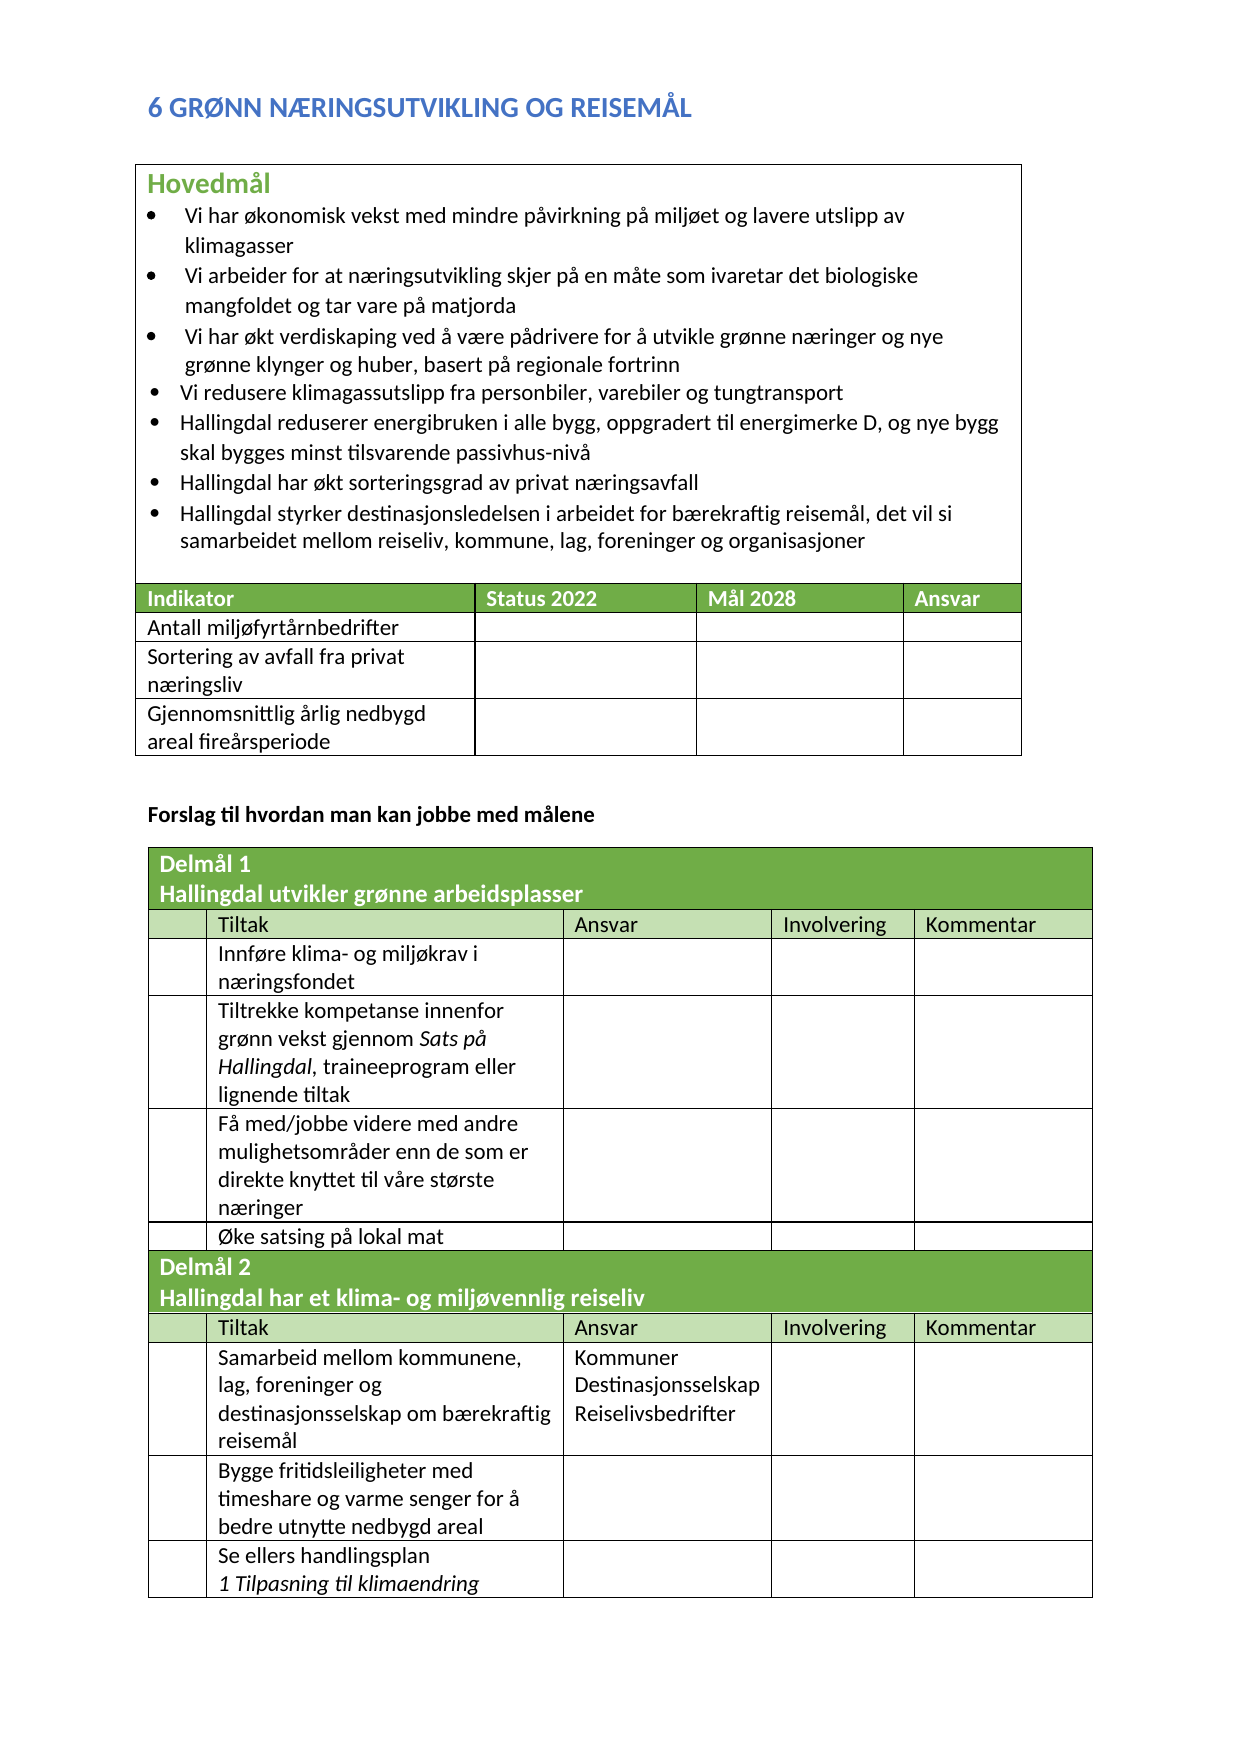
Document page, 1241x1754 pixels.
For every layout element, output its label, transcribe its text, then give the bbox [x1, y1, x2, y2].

table_cell Antall miljøfyrtårnbedrifter [136, 613, 474, 641]
table_cell Indikator [136, 584, 474, 612]
table_cell Kommentar [915, 910, 1092, 938]
table_cell [564, 1223, 771, 1250]
table_cell Status 2022 [476, 584, 696, 612]
table_cell [697, 699, 903, 755]
table_cell Øke satsing på lokal mat [207, 1223, 563, 1250]
table_cell [904, 699, 1021, 755]
table_cell [149, 1314, 206, 1342]
table_cell Bygge fritidsleiligheter med timeshare og varme senger for å bedre utnytte nedbygd areal [207, 1456, 563, 1540]
table_cell [149, 1541, 206, 1597]
table_cell Kommentar [915, 1314, 1092, 1342]
table_cell Kommuner Destinasjonsselskap Reiselivsbedrifter [564, 1343, 771, 1455]
table_cell [149, 1456, 206, 1540]
table_cell [904, 613, 1021, 641]
table_cell [915, 1109, 1092, 1221]
table_cell [476, 642, 696, 698]
table_cell Mål 2028 [697, 584, 903, 612]
table_cell [772, 1109, 914, 1221]
table_cell [772, 996, 914, 1108]
table_cell [149, 939, 206, 995]
table_cell [915, 996, 1092, 1108]
table_cell [772, 1343, 914, 1455]
table_cell Involvering [772, 910, 914, 938]
table_cell Gjennomsnittlig årlig nedbygd areal fireårsperiode [136, 699, 474, 755]
table_cell Delmål 2 Hallingdal har et klima- og miljøvennlig reiseliv [149, 1251, 1092, 1312]
table_cell Ansvar [564, 1314, 771, 1342]
table_cell [772, 1541, 914, 1597]
table_header Delmål 1 Hallingdal utvikler grønne arbeidsplasser [149, 848, 1092, 909]
table_cell [149, 1109, 206, 1221]
table_cell [772, 1456, 914, 1540]
table_header Hovedmål Vi har økonomisk vekst med mindre påvirkning på miljøet og lavere utslipp av klimagasser Vi arbeider for at næringsutvikling skjer på en måte som ivaretar det biologiske mangfoldet og tar vare på matjorda Vi har økt verdiskaping ved å være pådrivere for å utvikle grønne næringer og nye grønne klynger og huber, basert på regionale fortrinn Vi redusere klimagassutslipp fra personbiler, varebiler og tungtransport Hallingdal reduserer energibruken i alle bygg, oppgradert til energimerke D, og nye bygg skal bygges minst tilsvarende passivhus-nivå Hallingdal har økt sorteringsgrad av privat næringsavfall Hallingdal styrker destinasjonsledelsen i arbeidet for bærekraftig reisemål, det vil si samarbeidet mellom reiseliv, kommune, lag, foreninger og organisasjoner [136, 165, 1021, 583]
table_cell [915, 1343, 1092, 1455]
table_cell Ansvar [904, 584, 1021, 612]
table_cell [772, 1223, 914, 1250]
table_cell [915, 939, 1092, 995]
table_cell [207, 1541, 563, 1597]
table_cell Involvering [772, 1314, 914, 1342]
table_cell [564, 1109, 771, 1221]
table_cell Tiltak [207, 1314, 563, 1342]
table_cell Samarbeid mellom kommunene, lag, foreninger og destinasjonsselskap om bærekraftig reisemål [207, 1343, 563, 1455]
table_cell Tiltak [207, 910, 563, 938]
table_cell [772, 939, 914, 995]
table_cell [564, 1541, 771, 1597]
table_cell [697, 613, 903, 641]
table_cell [915, 1223, 1092, 1250]
table_cell Sortering av avfall fra privat næringsliv [136, 642, 474, 698]
table_cell Innføre klima- og miljøkrav i næringsfondet [207, 939, 563, 995]
table_cell [915, 1541, 1092, 1597]
table_cell [149, 1223, 206, 1250]
table_cell [564, 996, 771, 1108]
text 6 GRØNN NÆRINGSUTVIKLING OG REISEMÅL [148, 89, 1093, 124]
table_cell [915, 1456, 1092, 1540]
table_cell [149, 910, 206, 938]
table_cell [149, 996, 206, 1108]
table_cell Ansvar [564, 910, 771, 938]
table_cell [476, 613, 696, 641]
table_cell [904, 642, 1021, 698]
table_cell Tiltrekke kompetanse innenfor grønn vekst gjennom Sats på Hallingdal, traineeprogram eller lignende tiltak [207, 996, 563, 1108]
table_cell [476, 699, 696, 755]
table_cell Få med/jobbe videre med andre mulighetsområder enn de som er direkte knyttet til våre største næringer [207, 1109, 563, 1221]
table_cell [697, 642, 903, 698]
table_cell [564, 1456, 771, 1540]
text Forslag til hvordan man kan jobbe med målene [148, 800, 1093, 828]
table_cell [564, 939, 771, 995]
table_cell [149, 1343, 206, 1455]
